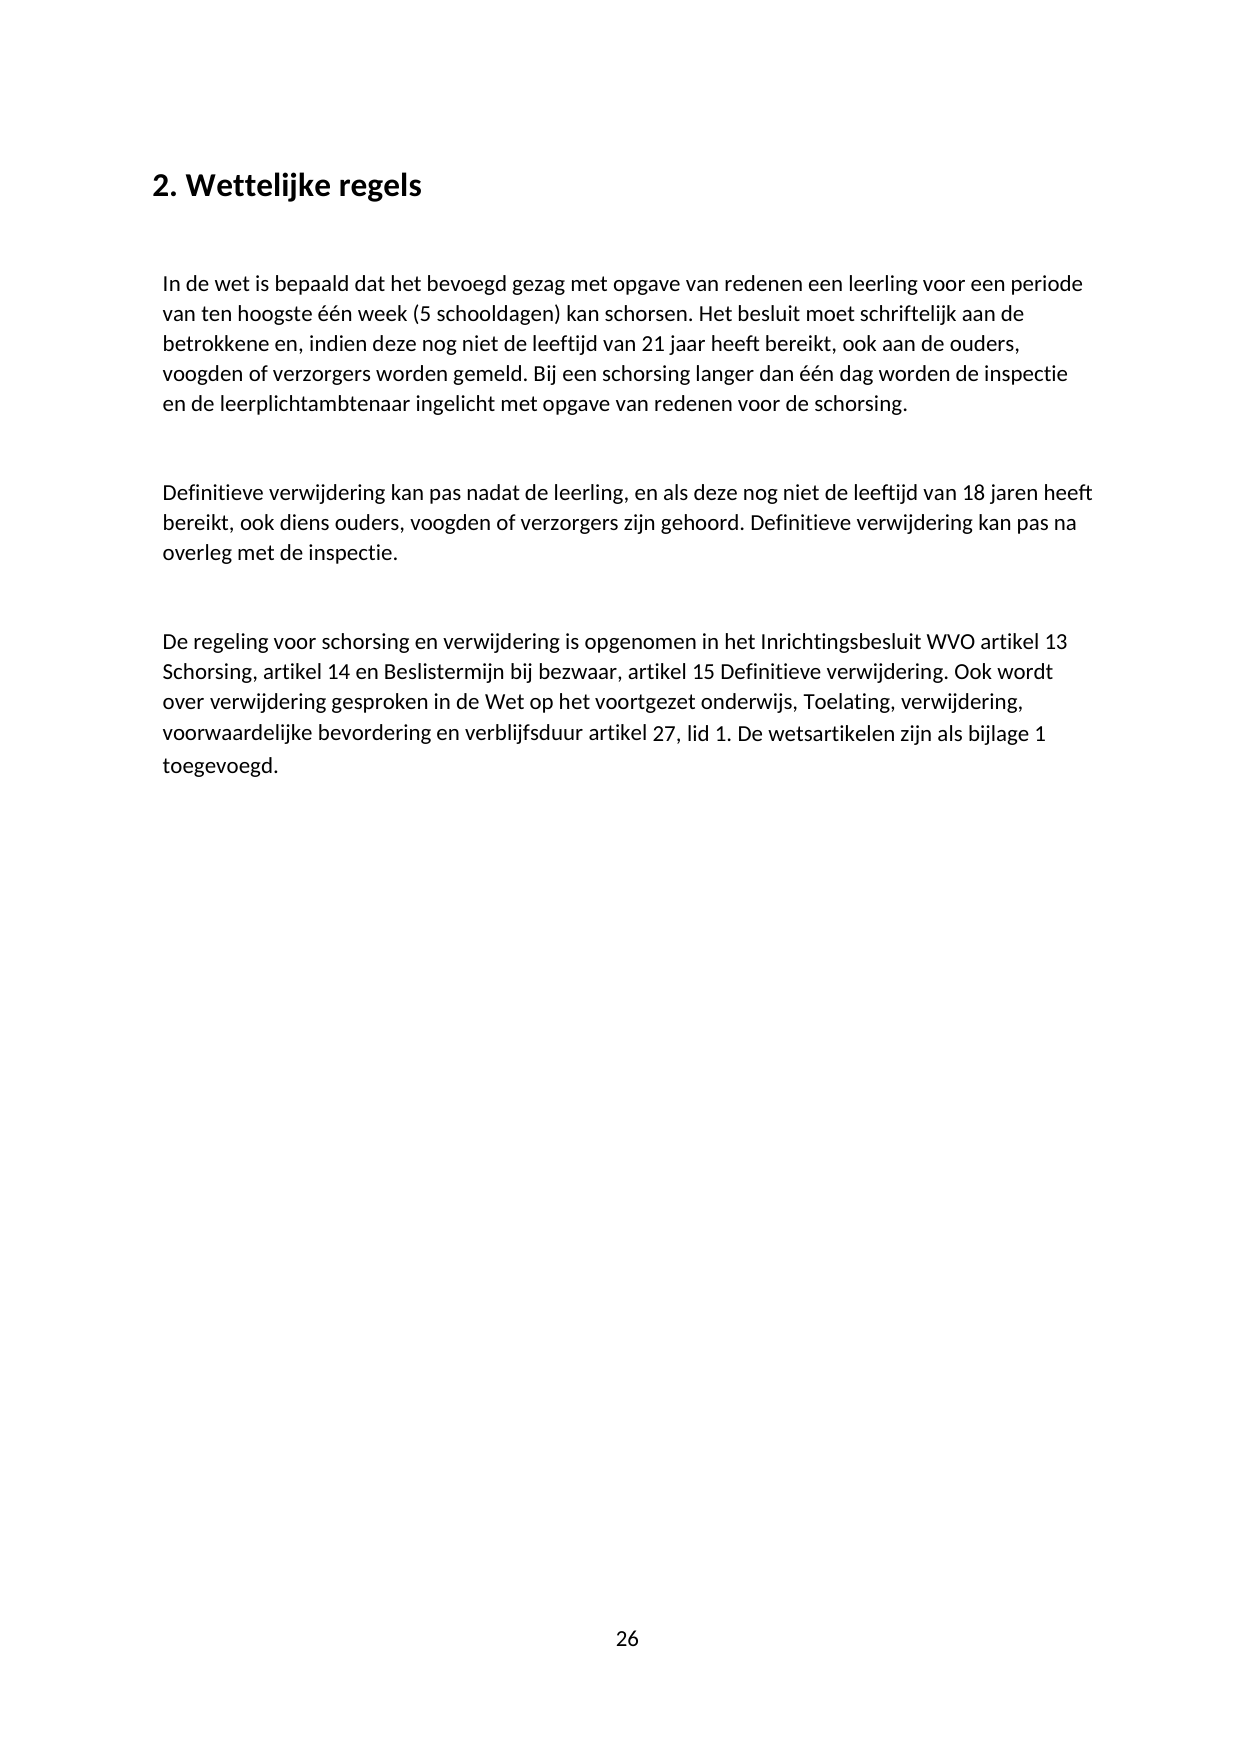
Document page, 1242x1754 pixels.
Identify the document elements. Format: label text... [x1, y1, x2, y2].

text 2. Wettelijke regels [152, 164, 1102, 205]
text Definitieve verwijdering kan pas nadat de leerling, en als deze nog niet de leeftijd van 18 jaren heeft bereikt, ook diens ouders, voogden of verzorgers zijn gehoord. Definitieve verwijdering kan pas na overleg met de inspectie. [162, 478, 1095, 566]
text In de wet is bepaald dat het bevoegd gezag met opgave van redenen een leerling voor een periode van ten hoogste één week (5 schooldagen) kan schorsen. Het besluit moet schriftelijk aan de betrokkene en, indien deze nog niet de leeftijd van 21 jaar heeft bereikt, ook aan de ouders, voogden of verzorgers worden gemeld. Bij een schorsing langer dan één dag worden de inspectie en de leerplichtambtenaar ingelicht met opgave van redenen voor de schorsing. [162, 269, 1083, 417]
text De regeling voor schorsing en verwijdering is opgenomen in het Inrichtingsbesluit WVO artikel 13 Schorsing, artikel 14 en Beslistermijn bij bezwaar, artikel 15 Definitieve verwijdering. Ook wordt over verwijdering gesproken in de Wet op het voortgezet onderwijs, Toelating, verwijdering, voorwaardelijke bevordering en verblijfsduur artikel 27, lid 1. De wetsartikelen zijn als bijlage 1 toegevoegd. [162, 627, 1080, 779]
